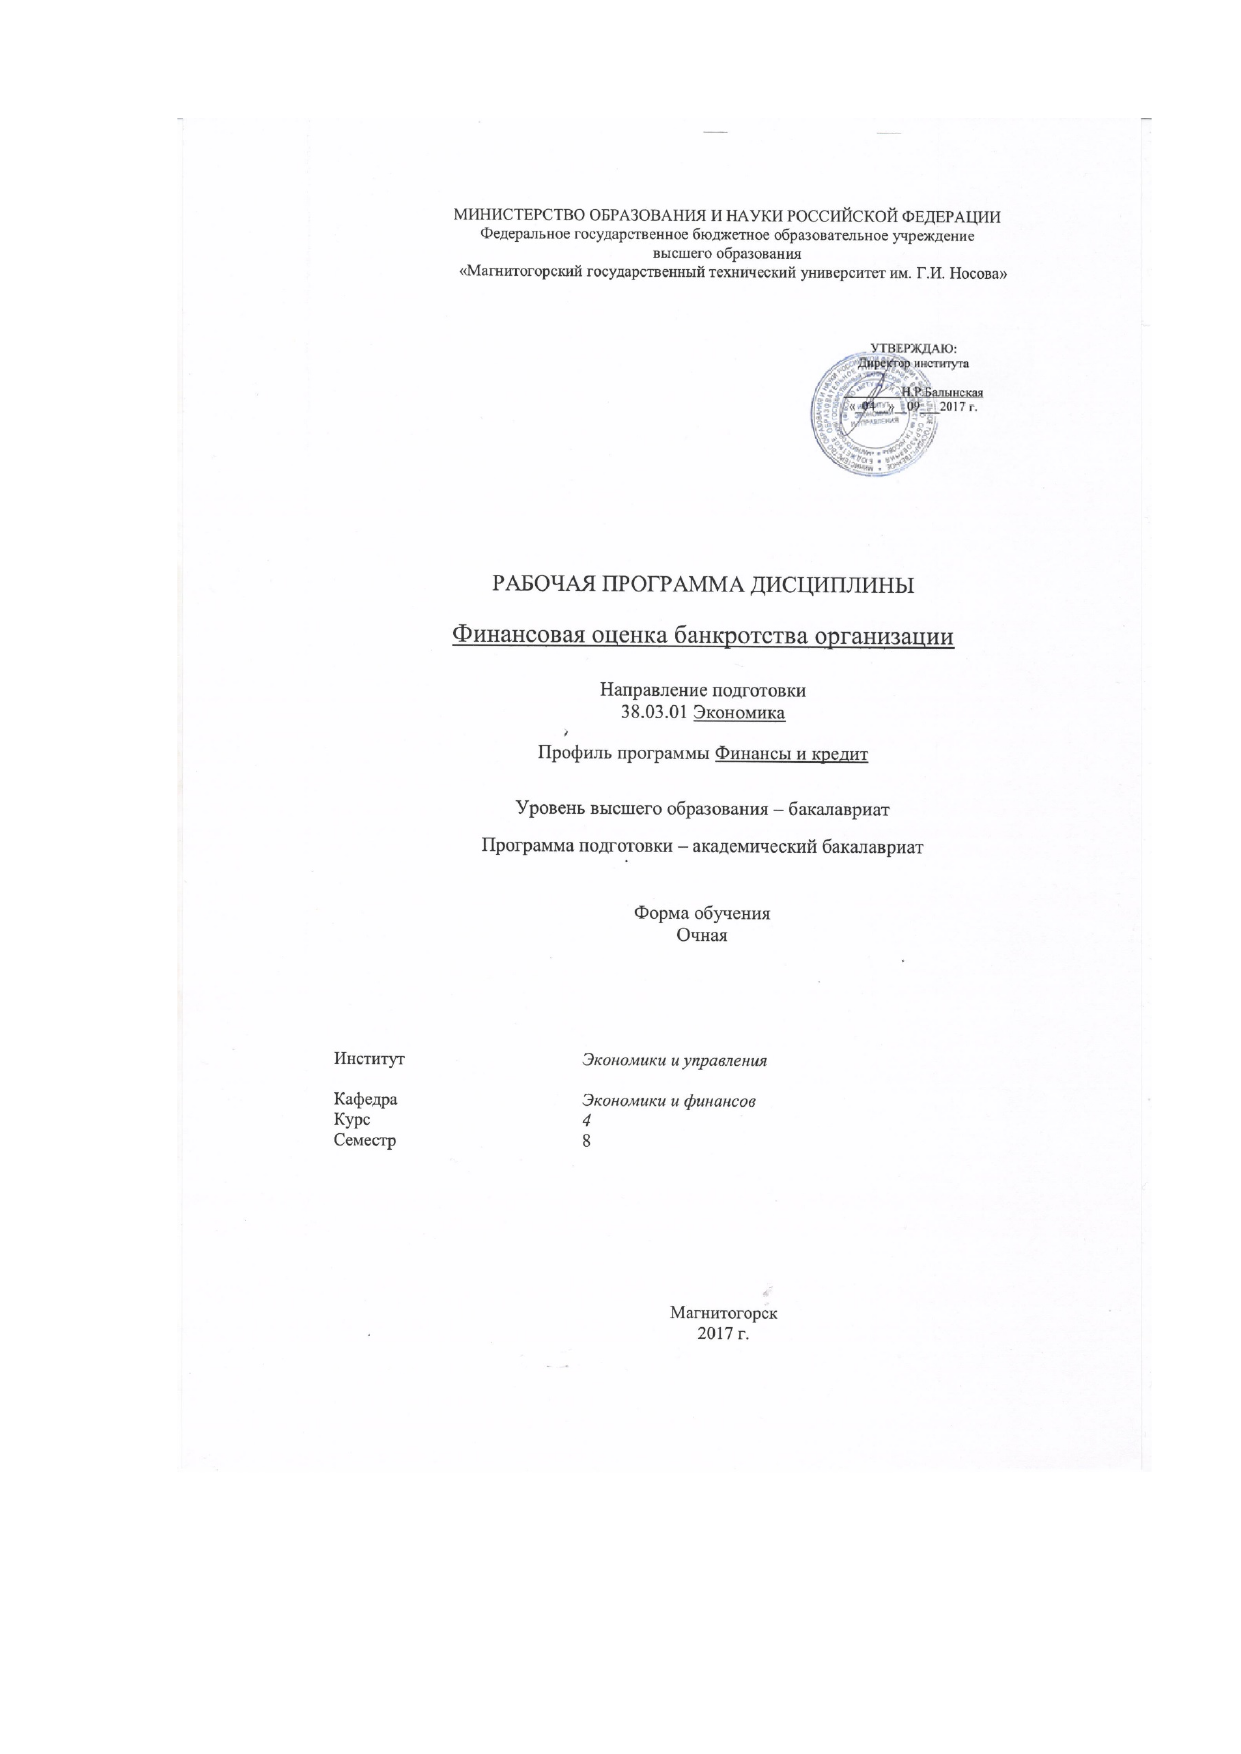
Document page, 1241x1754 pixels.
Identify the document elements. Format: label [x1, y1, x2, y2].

picture [177, 118, 1152, 1479]
